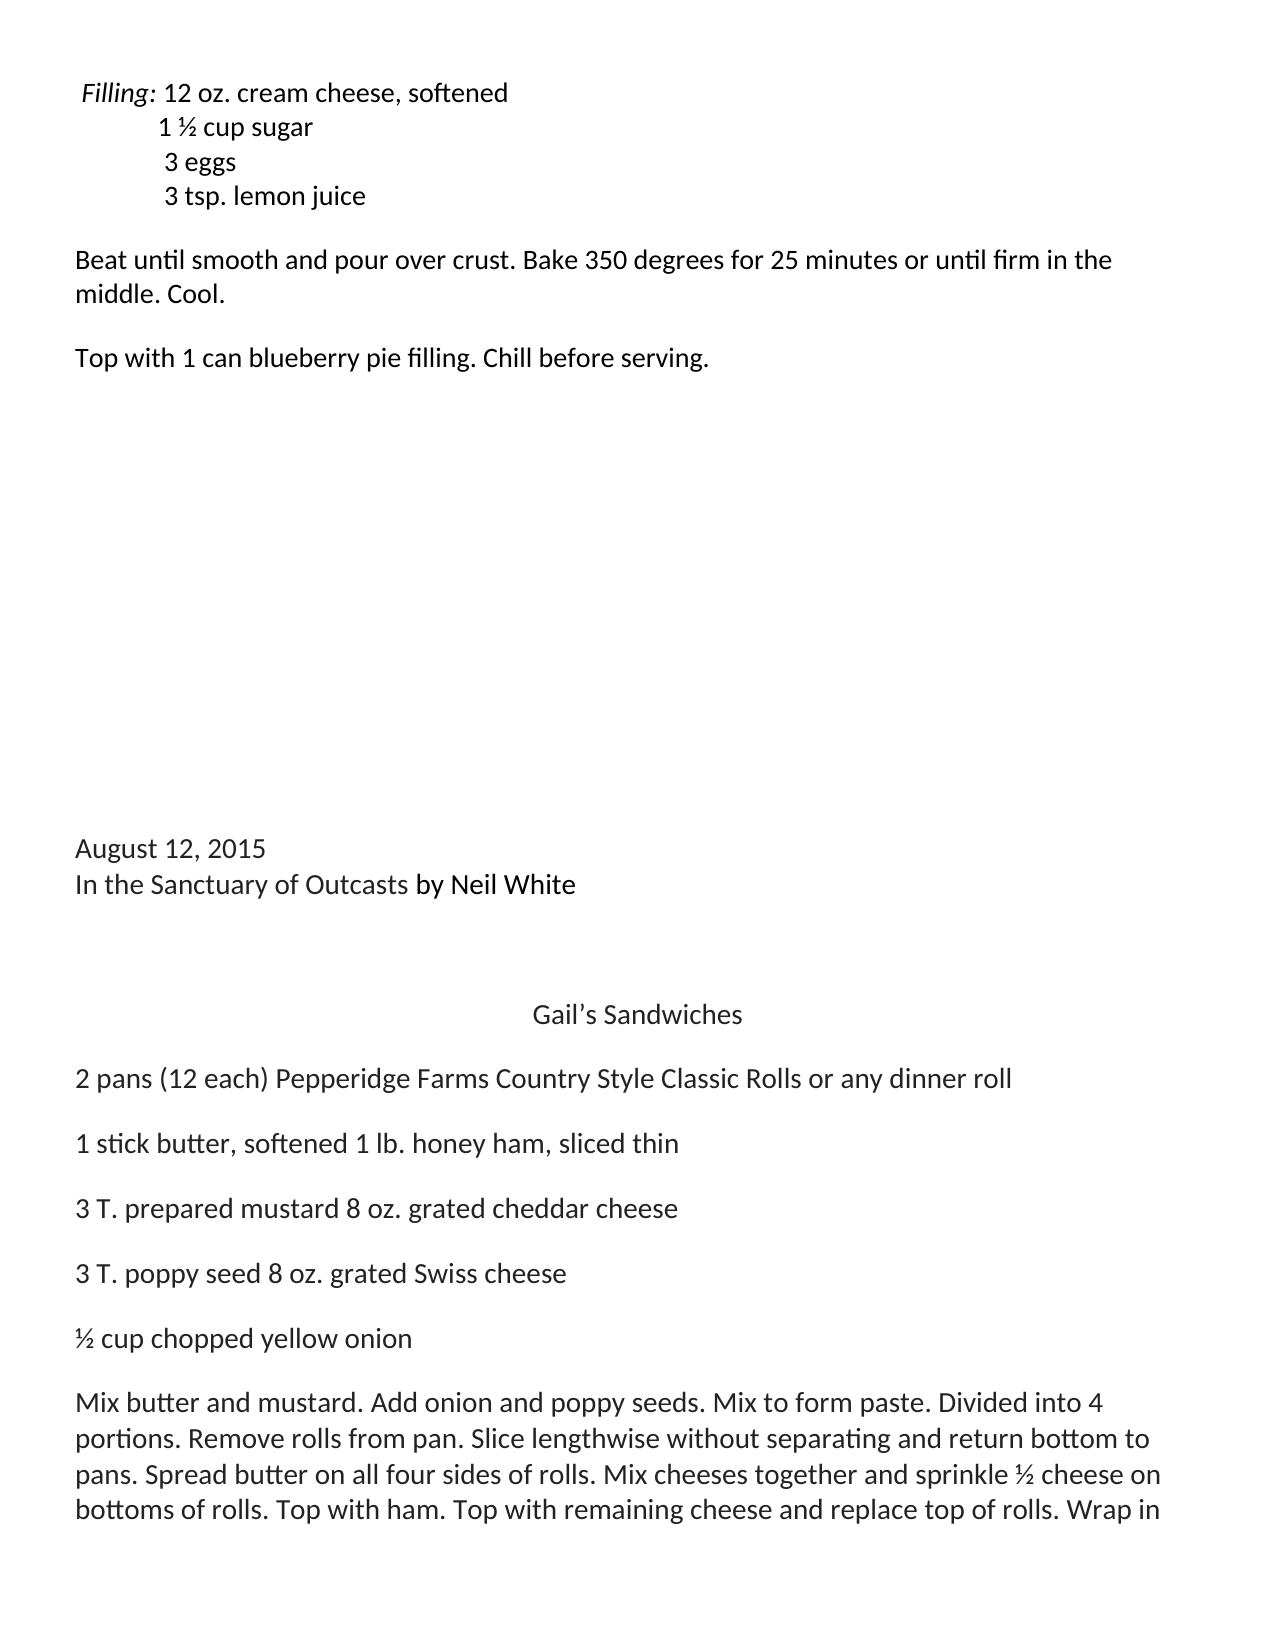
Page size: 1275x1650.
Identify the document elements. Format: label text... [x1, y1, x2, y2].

text Gail’s Sandwiches [75, 996, 1200, 1031]
text 3 eggs [75, 144, 1200, 178]
text 2 pans (12 each) Pepperidge Farms Country Style Classic Rolls or any dinner roll [75, 1061, 1200, 1096]
text 3 T. poppy seed 8 oz. grated Swiss cheese [75, 1255, 1200, 1291]
text 3 tsp. lemon juice [75, 178, 1200, 212]
text ½ cup chopped yellow onion [75, 1320, 1200, 1355]
text 1 ½ cup sugar [75, 109, 1200, 144]
text 1 stick butter, softened 1 lb. honey ham, sliced thin [75, 1125, 1200, 1161]
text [75, 1384, 1200, 1527]
text 3 T. prepared mustard 8 oz. grated cheddar cheese [75, 1190, 1200, 1226]
text August 12, 2015 [75, 831, 1200, 866]
text Beat until smooth and pour over crust. Bake 350 degrees for 25 minutes or until firm in the middle. Cool. [75, 242, 1200, 310]
text Filling: 12 oz. cream cheese, softened [75, 75, 1200, 109]
text In the Sanctuary of Outcasts by Neil White [75, 866, 1200, 902]
text Top with 1 can blueberry pie filling. Chill before serving. [75, 339, 1200, 374]
